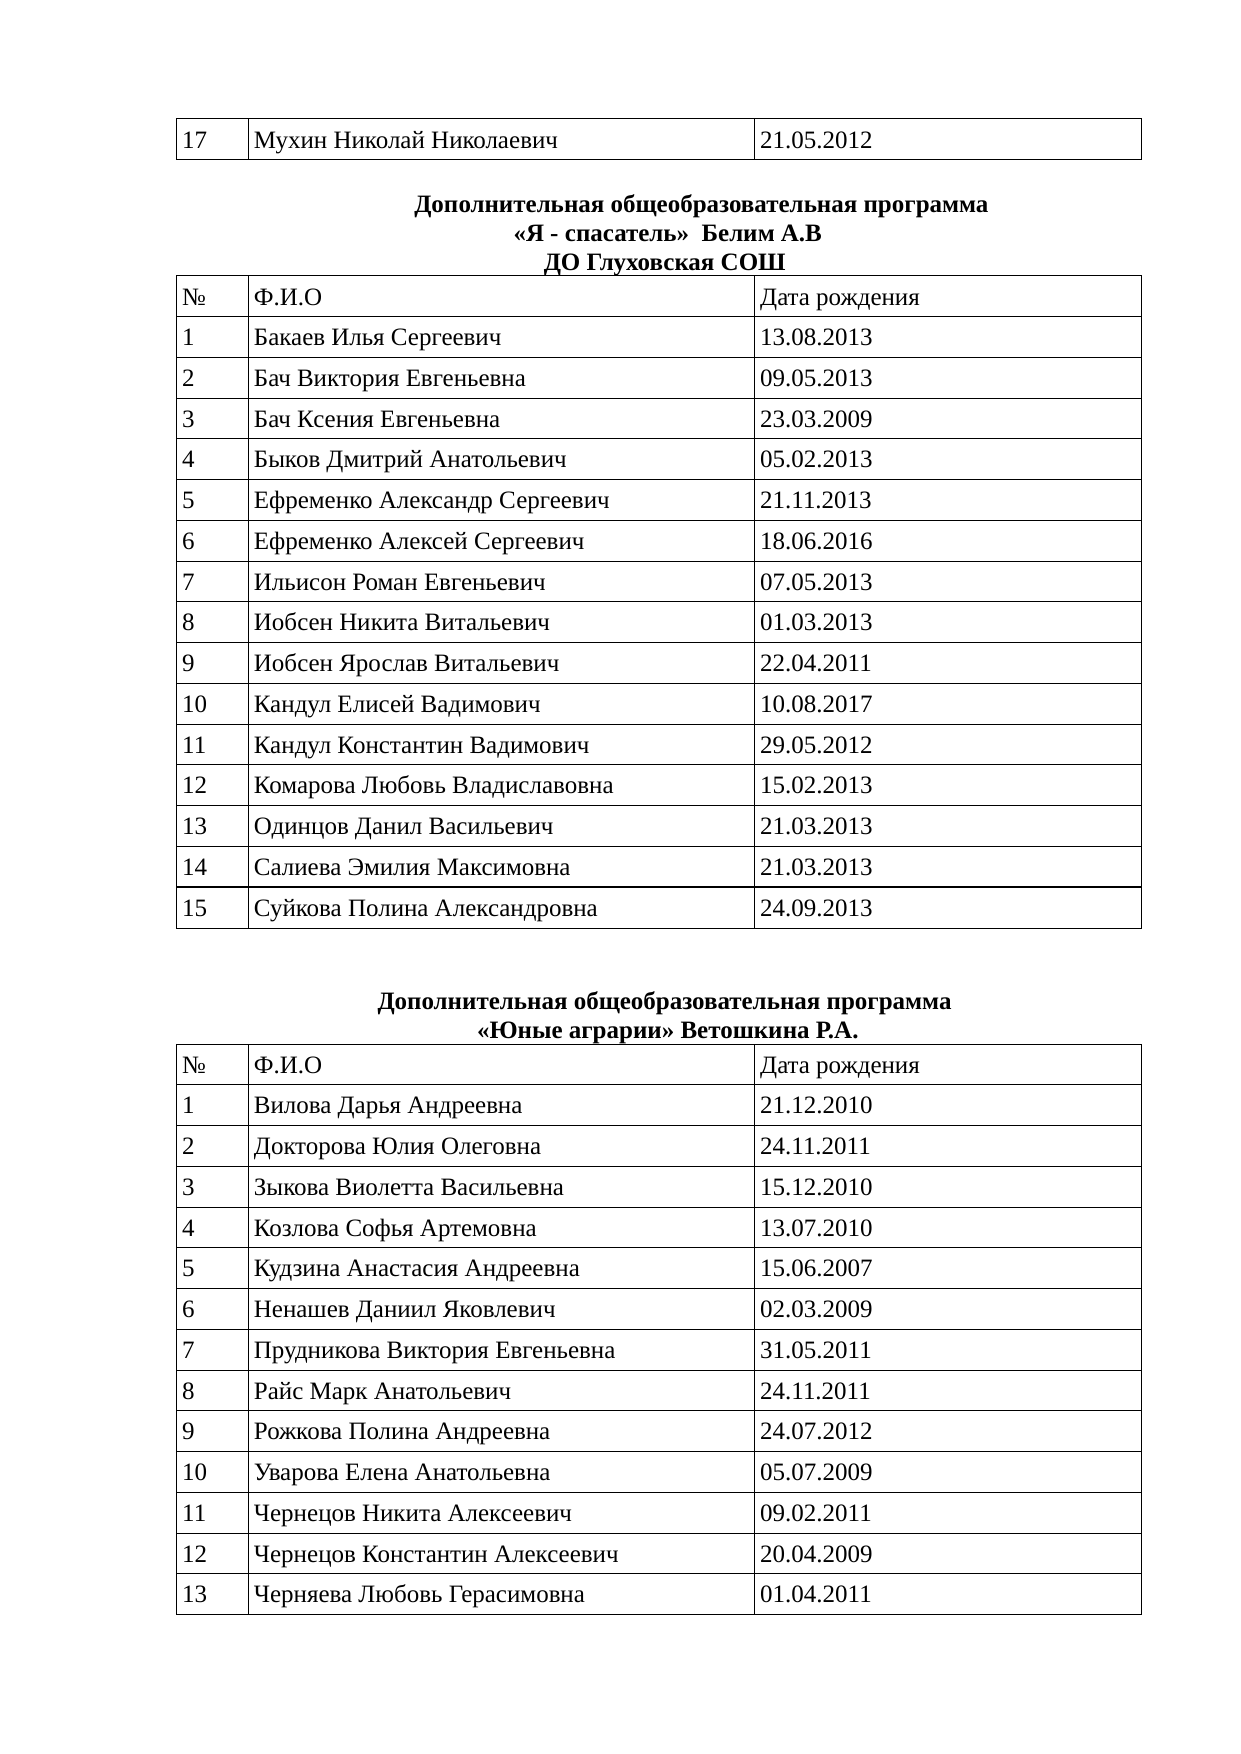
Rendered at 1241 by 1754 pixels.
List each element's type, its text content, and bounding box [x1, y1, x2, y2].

table_cell 6 [177, 521, 248, 561]
table_cell 21.05.2012 [755, 119, 1141, 159]
table_cell 24.11.2011 [755, 1371, 1141, 1410]
table_cell Вилова Дарья Андреевна [249, 1085, 754, 1125]
table_cell Докторова Юлия Олеговна [249, 1126, 754, 1166]
table_cell 02.03.2009 [755, 1289, 1141, 1329]
table_cell 7 [177, 1330, 248, 1369]
table_cell Прудникова Виктория Евгеньевна [249, 1330, 754, 1369]
table_cell 15.12.2010 [755, 1167, 1141, 1207]
table_cell 9 [177, 643, 248, 683]
table_cell 1 [177, 317, 248, 357]
text «Я - спасатель» Белим А.В [177, 218, 1152, 247]
table_cell Чернецов Константин Алексеевич [249, 1534, 754, 1573]
table_cell 13 [177, 1574, 248, 1614]
table_cell 09.02.2011 [755, 1493, 1141, 1532]
table_cell 09.05.2013 [755, 358, 1141, 398]
table_cell 18.06.2016 [755, 521, 1141, 561]
table_header Ф.И.О [249, 1045, 754, 1084]
table_header Дата рождения [755, 276, 1141, 316]
table_cell Ненашев Даниил Яковлевич [249, 1289, 754, 1329]
table_cell Суйкова Полина Александровна [249, 888, 754, 928]
table_cell 1 [177, 1085, 248, 1125]
table_cell 13 [177, 806, 248, 846]
table_cell Быков Дмитрий Анатольевич [249, 439, 754, 479]
table_cell Мухин Николай Николаевич [249, 119, 754, 159]
table_header № [177, 276, 248, 316]
table_cell 20.04.2009 [755, 1534, 1141, 1573]
table_cell 9 [177, 1411, 248, 1451]
table_cell 4 [177, 1208, 248, 1247]
table_cell Козлова Софья Артемовна [249, 1208, 754, 1247]
text Дополнительная общеобразовательная программа [177, 986, 1152, 1015]
table_cell 10 [177, 1452, 248, 1492]
table_cell Иобсен Ярослав Витальевич [249, 643, 754, 683]
table_cell Кудзина Анастасия Андреевна [249, 1248, 754, 1288]
table_cell 11 [177, 725, 248, 764]
text «Юные аграрии» Ветошкина Р.А. [177, 1015, 1152, 1044]
table_header Дата рождения [755, 1045, 1141, 1084]
table_cell 24.09.2013 [755, 888, 1141, 928]
table_cell Ефременко Александр Сергеевич [249, 480, 754, 520]
table_cell 7 [177, 562, 248, 601]
table_cell Салиева Эмилия Максимовна [249, 847, 754, 886]
table_cell Бакаев Илья Сергеевич [249, 317, 754, 357]
table_cell 05.02.2013 [755, 439, 1141, 479]
table_cell 11 [177, 1493, 248, 1532]
table_cell 4 [177, 439, 248, 479]
table_cell 01.04.2011 [755, 1574, 1141, 1614]
table_cell 15.06.2007 [755, 1248, 1141, 1288]
table_cell 21.12.2010 [755, 1085, 1141, 1125]
table_cell 17 [177, 119, 248, 159]
text Дополнительная общеобразовательная программа [177, 189, 1152, 218]
table_cell Чернецов Никита Алексеевич [249, 1493, 754, 1532]
table_cell 07.05.2013 [755, 562, 1141, 601]
table_cell 24.07.2012 [755, 1411, 1141, 1451]
table_cell 21.03.2013 [755, 806, 1141, 846]
table_cell 21.03.2013 [755, 847, 1141, 886]
table_cell 13.08.2013 [755, 317, 1141, 357]
table_cell 05.07.2009 [755, 1452, 1141, 1492]
table_cell 3 [177, 1167, 248, 1207]
table_cell 2 [177, 358, 248, 398]
table_cell 8 [177, 1371, 248, 1410]
table_cell Комарова Любовь Владиславовна [249, 765, 754, 805]
table_cell Бач Ксения Евгеньевна [249, 399, 754, 438]
table_cell 12 [177, 765, 248, 805]
table_cell 12 [177, 1534, 248, 1573]
table_cell Бач Виктория Евгеньевна [249, 358, 754, 398]
table_header Ф.И.О [249, 276, 754, 316]
text ДО Глуховская СОШ [177, 247, 1152, 275]
table_cell Ильисон Роман Евгеньевич [249, 562, 754, 601]
table_cell 10.08.2017 [755, 684, 1141, 723]
table_cell 15.02.2013 [755, 765, 1141, 805]
table_cell 2 [177, 1126, 248, 1166]
table_cell Ефременко Алексей Сергеевич [249, 521, 754, 561]
table_cell 6 [177, 1289, 248, 1329]
table_cell 22.04.2011 [755, 643, 1141, 683]
table_cell Уварова Елена Анатольевна [249, 1452, 754, 1492]
table_cell Зыкова Виолетта Васильевна [249, 1167, 754, 1207]
table_cell Кандул Елисей Вадимович [249, 684, 754, 723]
table_cell 14 [177, 847, 248, 886]
table_header № [177, 1045, 248, 1084]
table_cell 31.05.2011 [755, 1330, 1141, 1369]
table_cell 24.11.2011 [755, 1126, 1141, 1166]
table_cell 5 [177, 1248, 248, 1288]
table_cell 10 [177, 684, 248, 723]
table_cell 21.11.2013 [755, 480, 1141, 520]
table_cell 01.03.2013 [755, 602, 1141, 642]
table_cell Одинцов Данил Васильевич [249, 806, 754, 846]
table_cell 5 [177, 480, 248, 520]
table_cell 8 [177, 602, 248, 642]
table_cell Черняева Любовь Герасимовна [249, 1574, 754, 1614]
table_cell 29.05.2012 [755, 725, 1141, 764]
table_cell Рожкова Полина Андреевна [249, 1411, 754, 1451]
table_cell 13.07.2010 [755, 1208, 1141, 1247]
table_cell 15 [177, 888, 248, 928]
table_cell Иобсен Никита Витальевич [249, 602, 754, 642]
table_cell 3 [177, 399, 248, 438]
table_cell Райс Марк Анатольевич [249, 1371, 754, 1410]
table_cell 23.03.2009 [755, 399, 1141, 438]
table_cell Кандул Константин Вадимович [249, 725, 754, 764]
